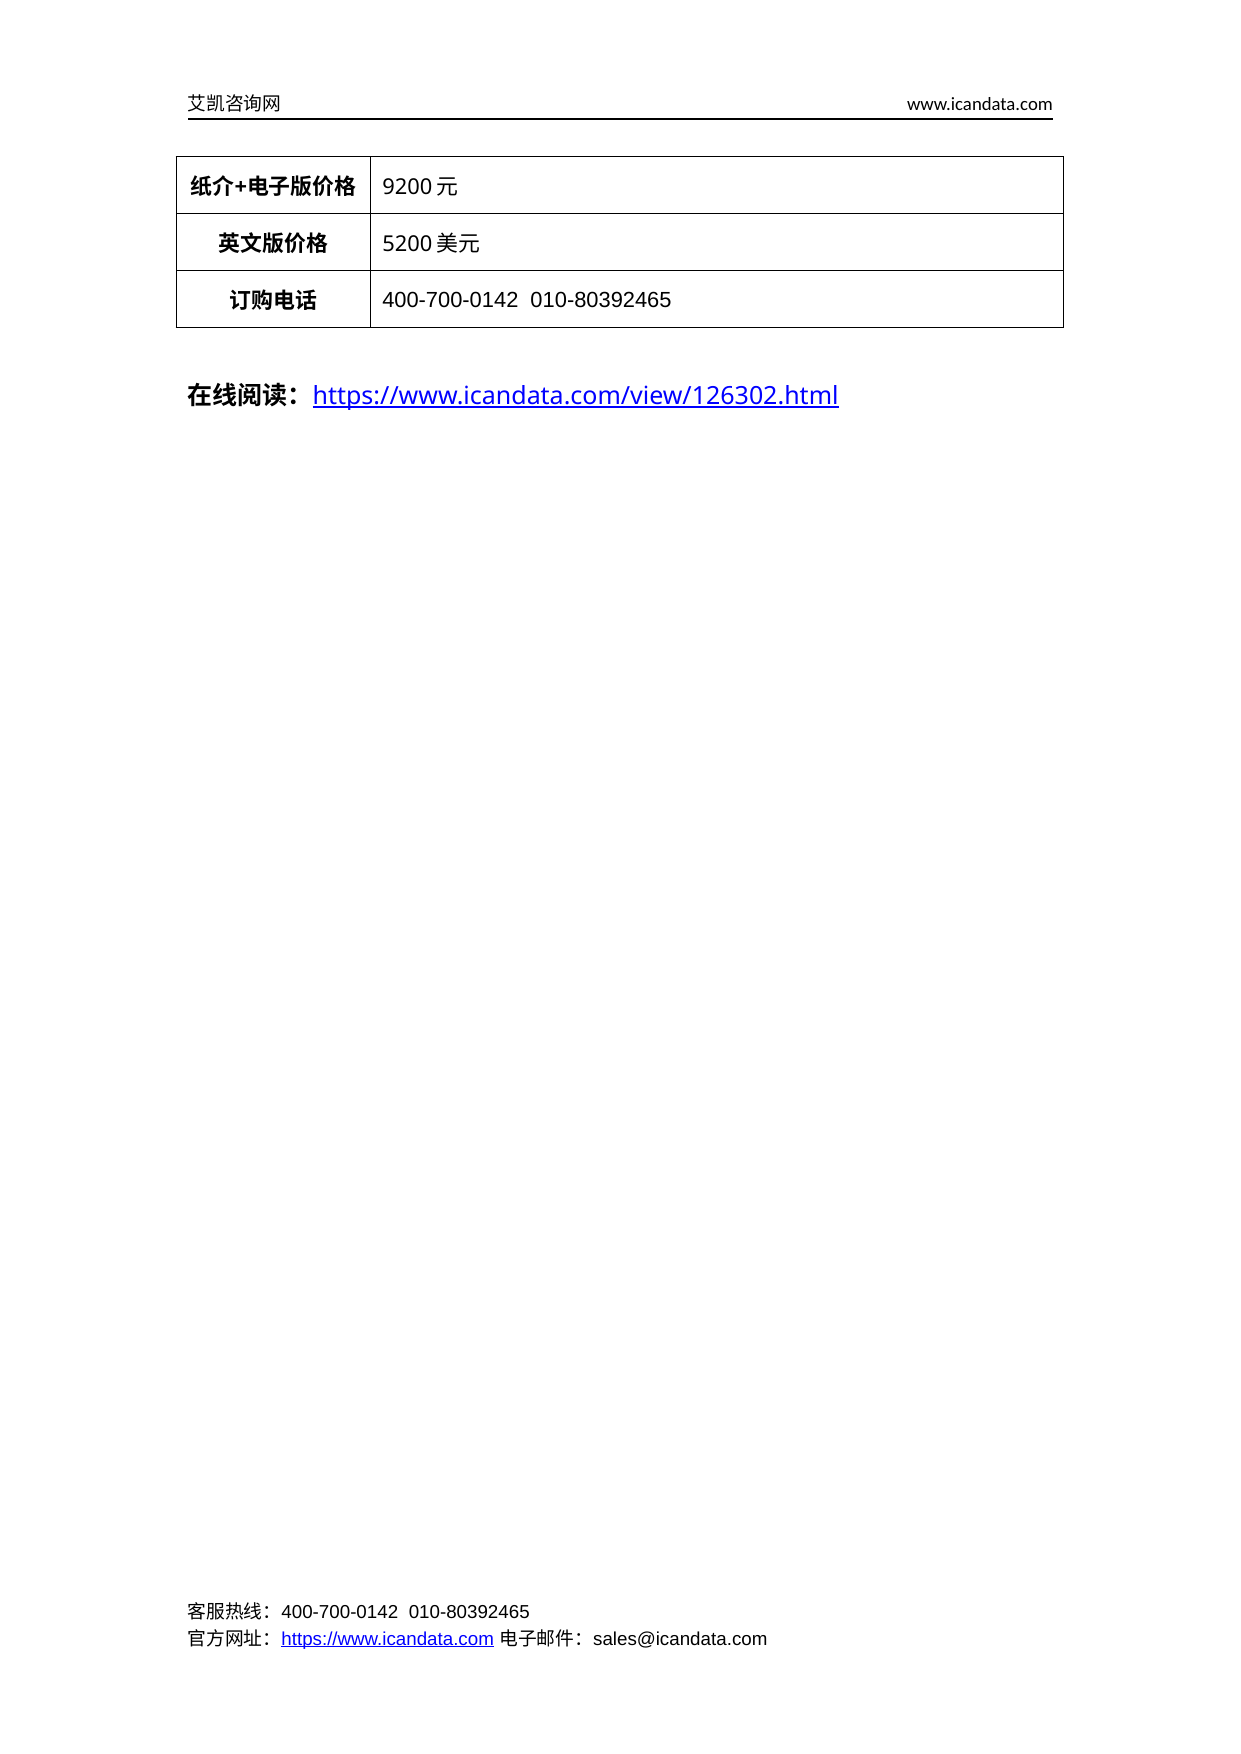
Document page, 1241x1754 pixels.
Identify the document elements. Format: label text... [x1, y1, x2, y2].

table_cell 订购电话 [177, 271, 370, 327]
table_cell 9200元 [371, 157, 1063, 213]
table_cell 400-700-0142 010-80392465 [371, 271, 1063, 327]
table_cell 英文版价格 [177, 214, 370, 270]
table_cell 5200美元 [371, 214, 1063, 270]
text 在线阅读：https://www.icandata.com/view/126302.html [187, 361, 1053, 426]
table_cell 纸介+电子版价格 [177, 157, 370, 213]
